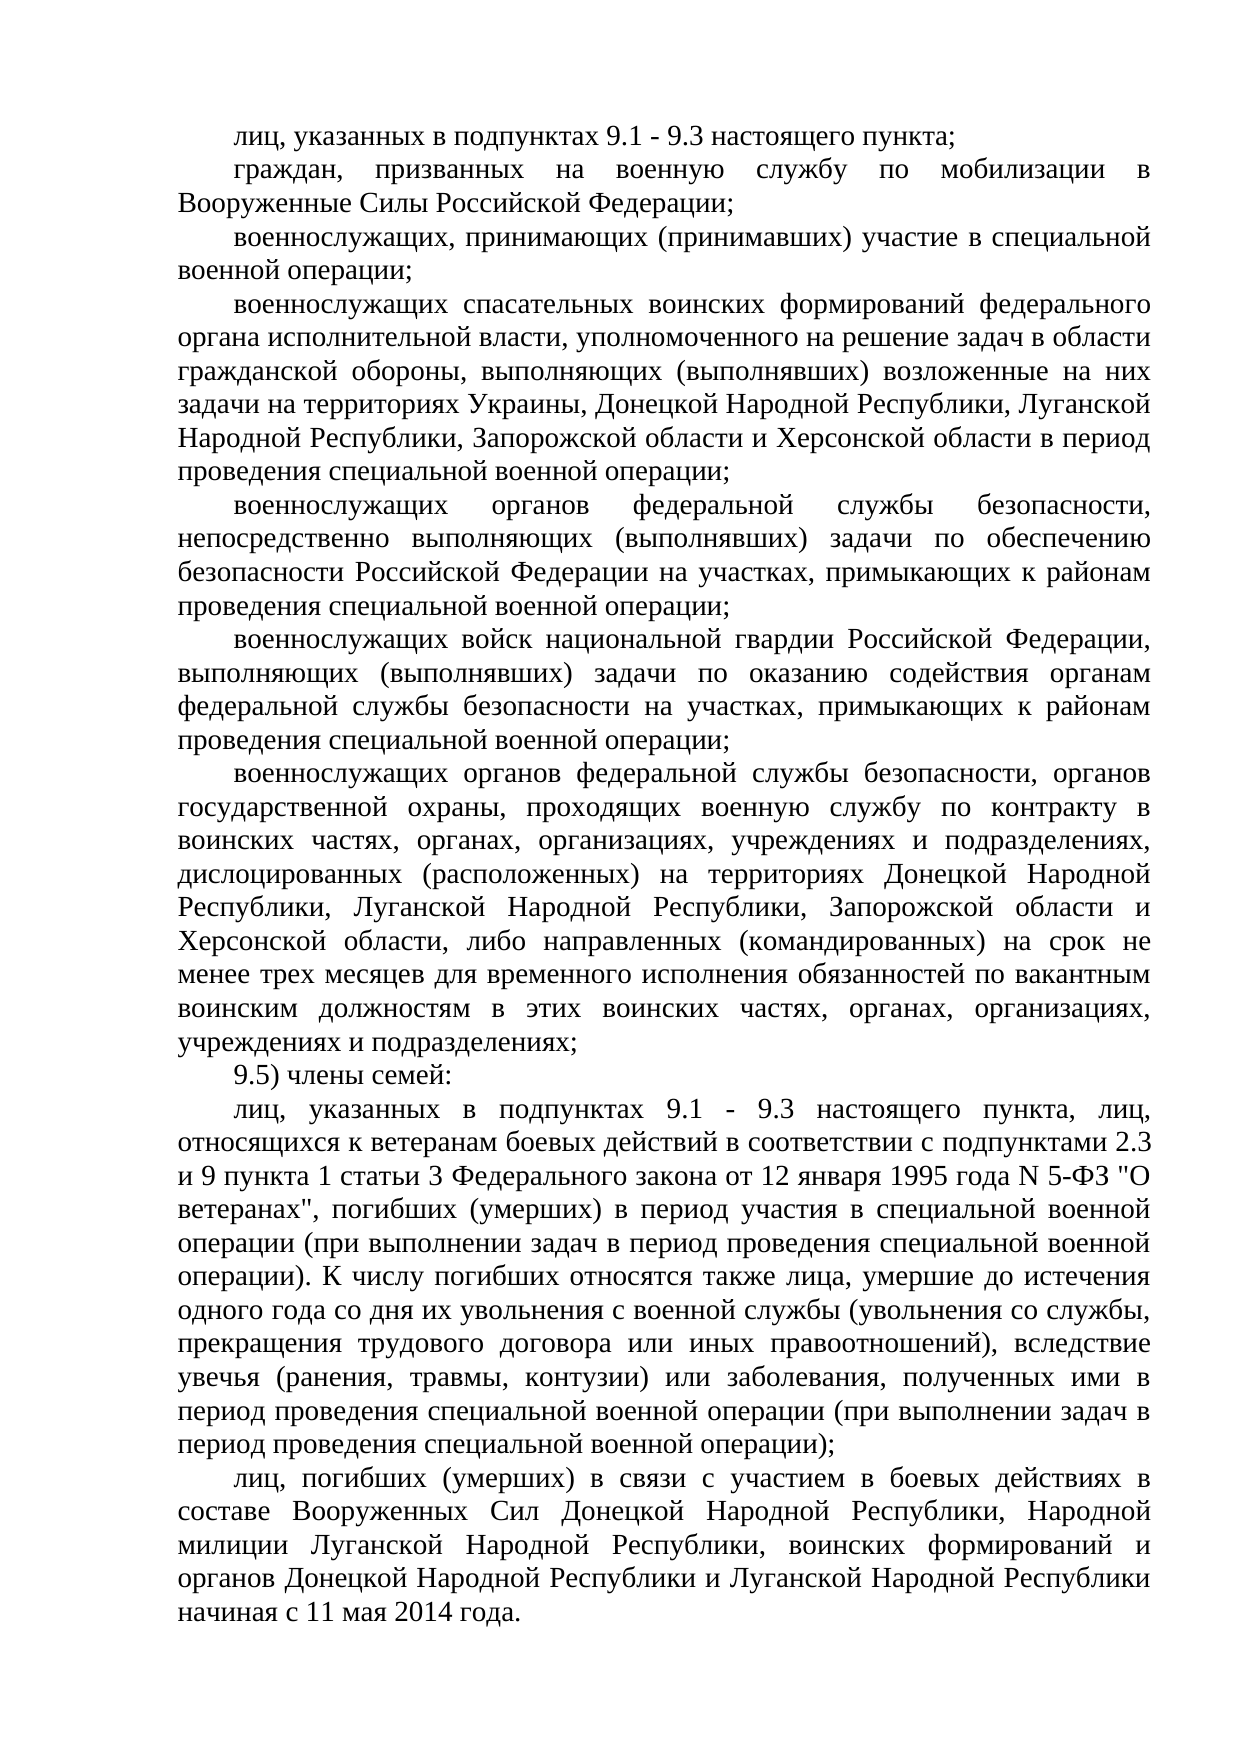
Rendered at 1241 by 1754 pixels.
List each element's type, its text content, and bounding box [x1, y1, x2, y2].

text военнослужащих спасательных воинских формирований федерального органа исполнительной власти, уполномоченного на решение задач в области гражданской обороны, выполняющих (выполнявших) возложенные на них задачи на территориях Украины, Донецкой Народной Республики, Луганской Народной Республики, Запорожской области и Херсонской области в период проведения специальной военной операции; [177, 286, 1152, 487]
text 9.5) члены семей: [177, 1057, 1152, 1091]
text военнослужащих, принимающих (принимавших) участие в специальной военной операции; [177, 219, 1152, 286]
text лиц, погибших (умерших) в связи с участием в боевых действиях в составе Вооруженных Сил Донецкой Народной Республики, Народной милиции Луганской Народной Республики, воинских формирований и органов Донецкой Народной Республики и Луганской Народной Республики начиная с 11 мая 2014 года. [177, 1460, 1152, 1627]
text военнослужащих органов федеральной службы безопасности, органов государственной охраны, проходящих военную службу по контракту в воинских частях, органах, организациях, учреждениях и подразделениях, дислоцированных (расположенных) на территориях Донецкой Народной Республики, Луганской Народной Республики, Запорожской области и Херсонской области, либо направленных (командированных) на срок не менее трех месяцев для временного исполнения обязанностей по вакантным воинским должностям в этих воинских частях, органах, организациях, учреждениях и подразделениях; [177, 755, 1152, 1057]
text лиц, указанных в подпунктах 9.1 - 9.3 настоящего пункта; [177, 118, 1152, 152]
text военнослужащих войск национальной гвардии Российской Федерации, выполняющих (выполнявших) задачи по оказанию содействия органам федеральной службы безопасности на участках, примыкающих к районам проведения специальной военной операции; [177, 621, 1152, 755]
text военнослужащих органов федеральной службы безопасности, непосредственно выполняющих (выполнявших) задачи по обеспечению безопасности Российской Федерации на участках, примыкающих к районам проведения специальной военной операции; [177, 487, 1152, 621]
text граждан, призванных на военную службу по мобилизации в Вооруженные Силы Российской Федерации; [177, 152, 1152, 219]
text лиц, указанных в подпунктах 9.1 - 9.3 настоящего пункта, лиц, относящихся к ветеранам боевых действий в соответствии с подпунктами 2.3 и 9 пункта 1 статьи 3 Федерального закона от 12 января 1995 года N 5-ФЗ "О ветеранах", погибших (умерших) в период участия в специальной военной операции (при выполнении задач в период проведения специальной военной операции). К числу погибших относятся также лица, умершие до истечения одного года со дня их увольнения с военной службы (увольнения со службы, прекращения трудового договора или иных правоотношений), вследствие увечья (ранения, травмы, контузии) или заболевания, полученных ими в период проведения специальной военной операции (при выполнении задач в период проведения специальной военной операции); [177, 1091, 1152, 1460]
